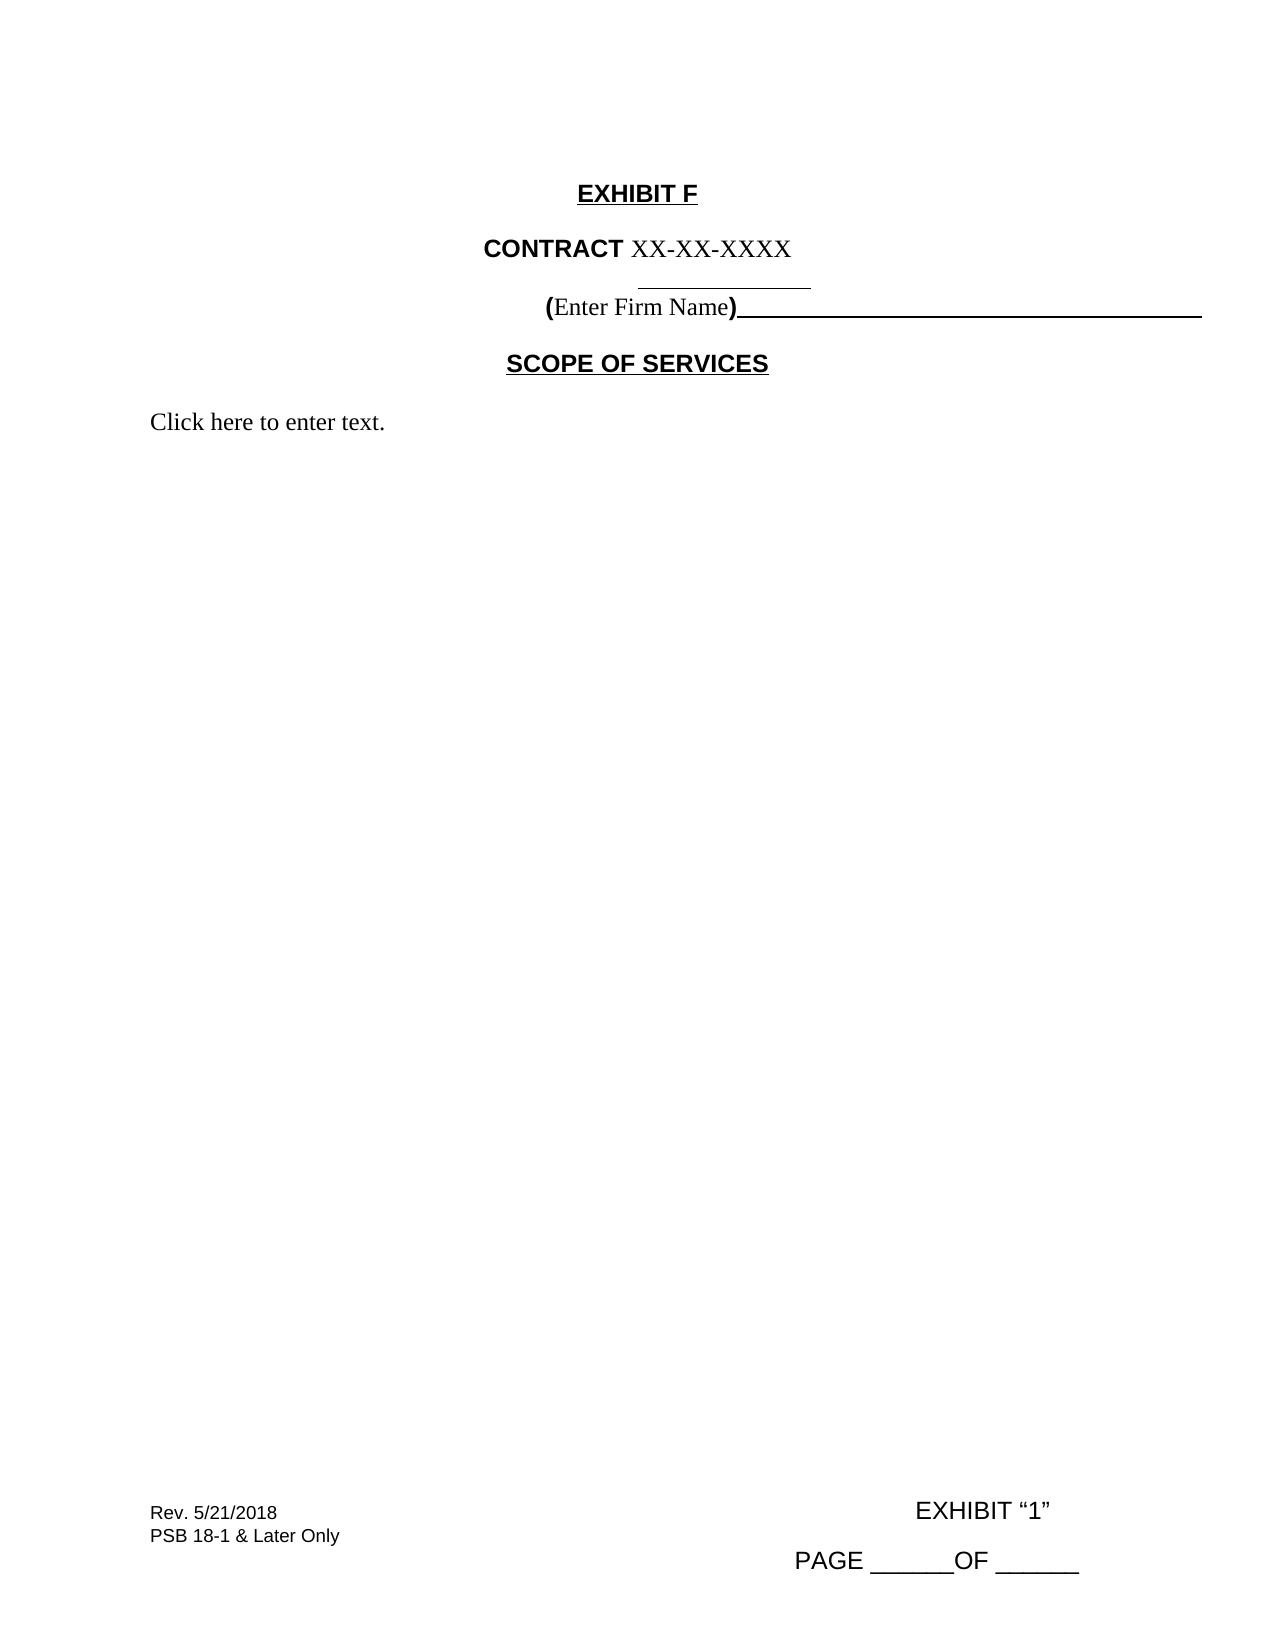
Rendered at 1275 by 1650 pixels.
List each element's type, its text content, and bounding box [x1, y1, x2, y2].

text () [150, 291, 1125, 320]
text SCOPE OF SERVICES [150, 349, 1125, 378]
text EXHIBIT F [150, 179, 1125, 207]
text CONTRACT [150, 234, 1125, 263]
